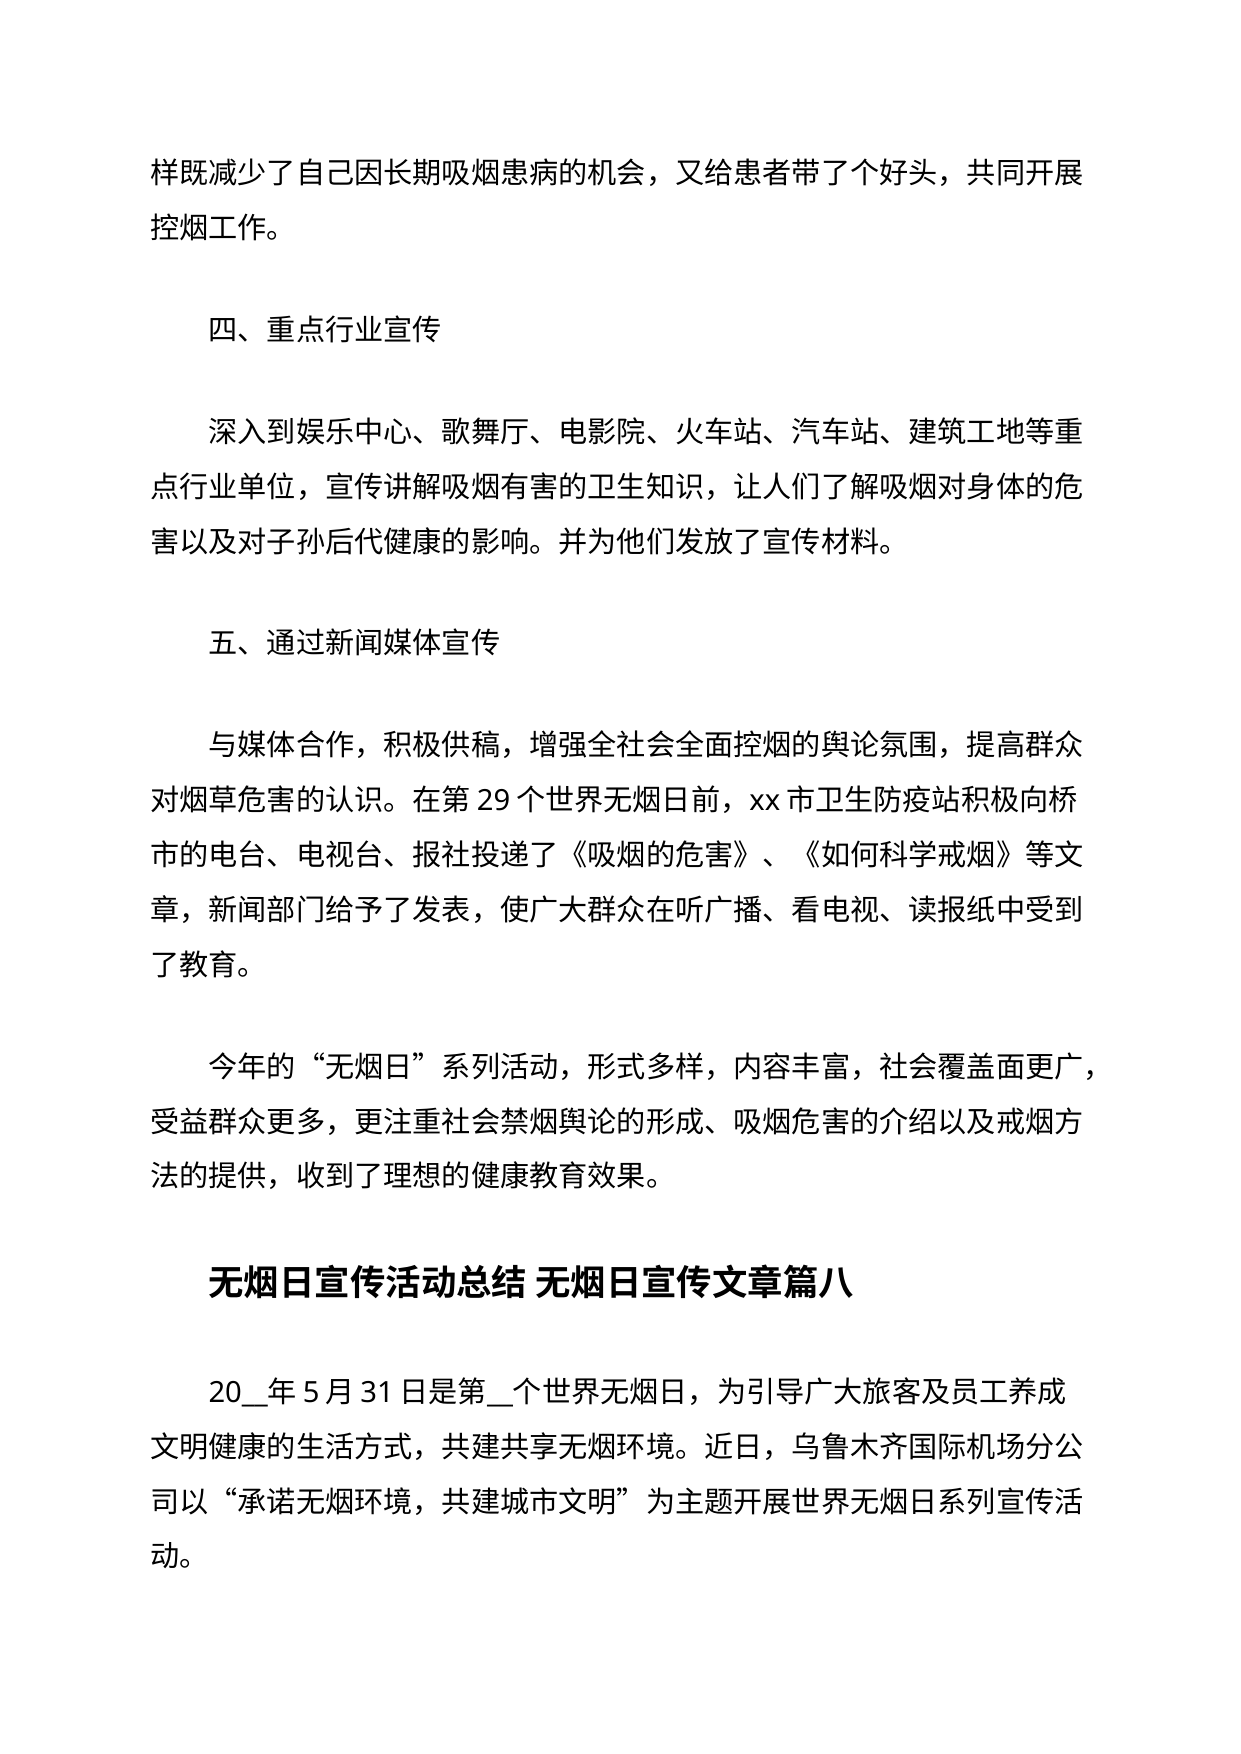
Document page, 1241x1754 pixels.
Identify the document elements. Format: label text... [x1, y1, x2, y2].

text 今年的“无烟日”系列活动，形式多样，内容丰富，社会覆盖面更广，受益群众更多，更注重社会禁烟舆论的形成、吸烟危害的介绍以及戒烟方法的提供，收到了理想的健康教育效果。 [150, 1043, 1090, 1195]
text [150, 150, 1090, 247]
text 20__年5月31日是第__个世界无烟日，为引导广大旅客及员工养成文明健康的生活方式，共建共享无烟环境。近日，乌鲁木齐国际机场分公司以“承诺无烟环境，共建城市文明”为主题开展世界无烟日系列宣传活动。 [150, 1368, 1090, 1575]
text 深入到娱乐中心、歌舞厅、电影院、火车站、汽车站、建筑工地等重点行业单位，宣传讲解吸烟有害的卫生知识，让人们了解吸烟对身体的危害以及对子孙后代健康的影响。并为他们发放了宣传材料。 [150, 408, 1090, 561]
text 四、重点行业宣传 [150, 307, 1090, 349]
text 无烟日宣传活动总结 无烟日宣传文章篇八 [150, 1255, 1090, 1306]
text 与媒体合作，积极供稿，增强全社会全面控烟的舆论氛围，提高群众对烟草危害的认识。在第29个世界无烟日前，xx市卫生防疫站积极向桥市的电台、电视台、报社投递了《吸烟的危害》、《如何科学戒烟》等文章，新闻部门给予了发表，使广大群众在听广播、看电视、读报纸中受到了教育。 [150, 722, 1090, 984]
text 五、通过新闻媒体宣传 [150, 620, 1090, 662]
